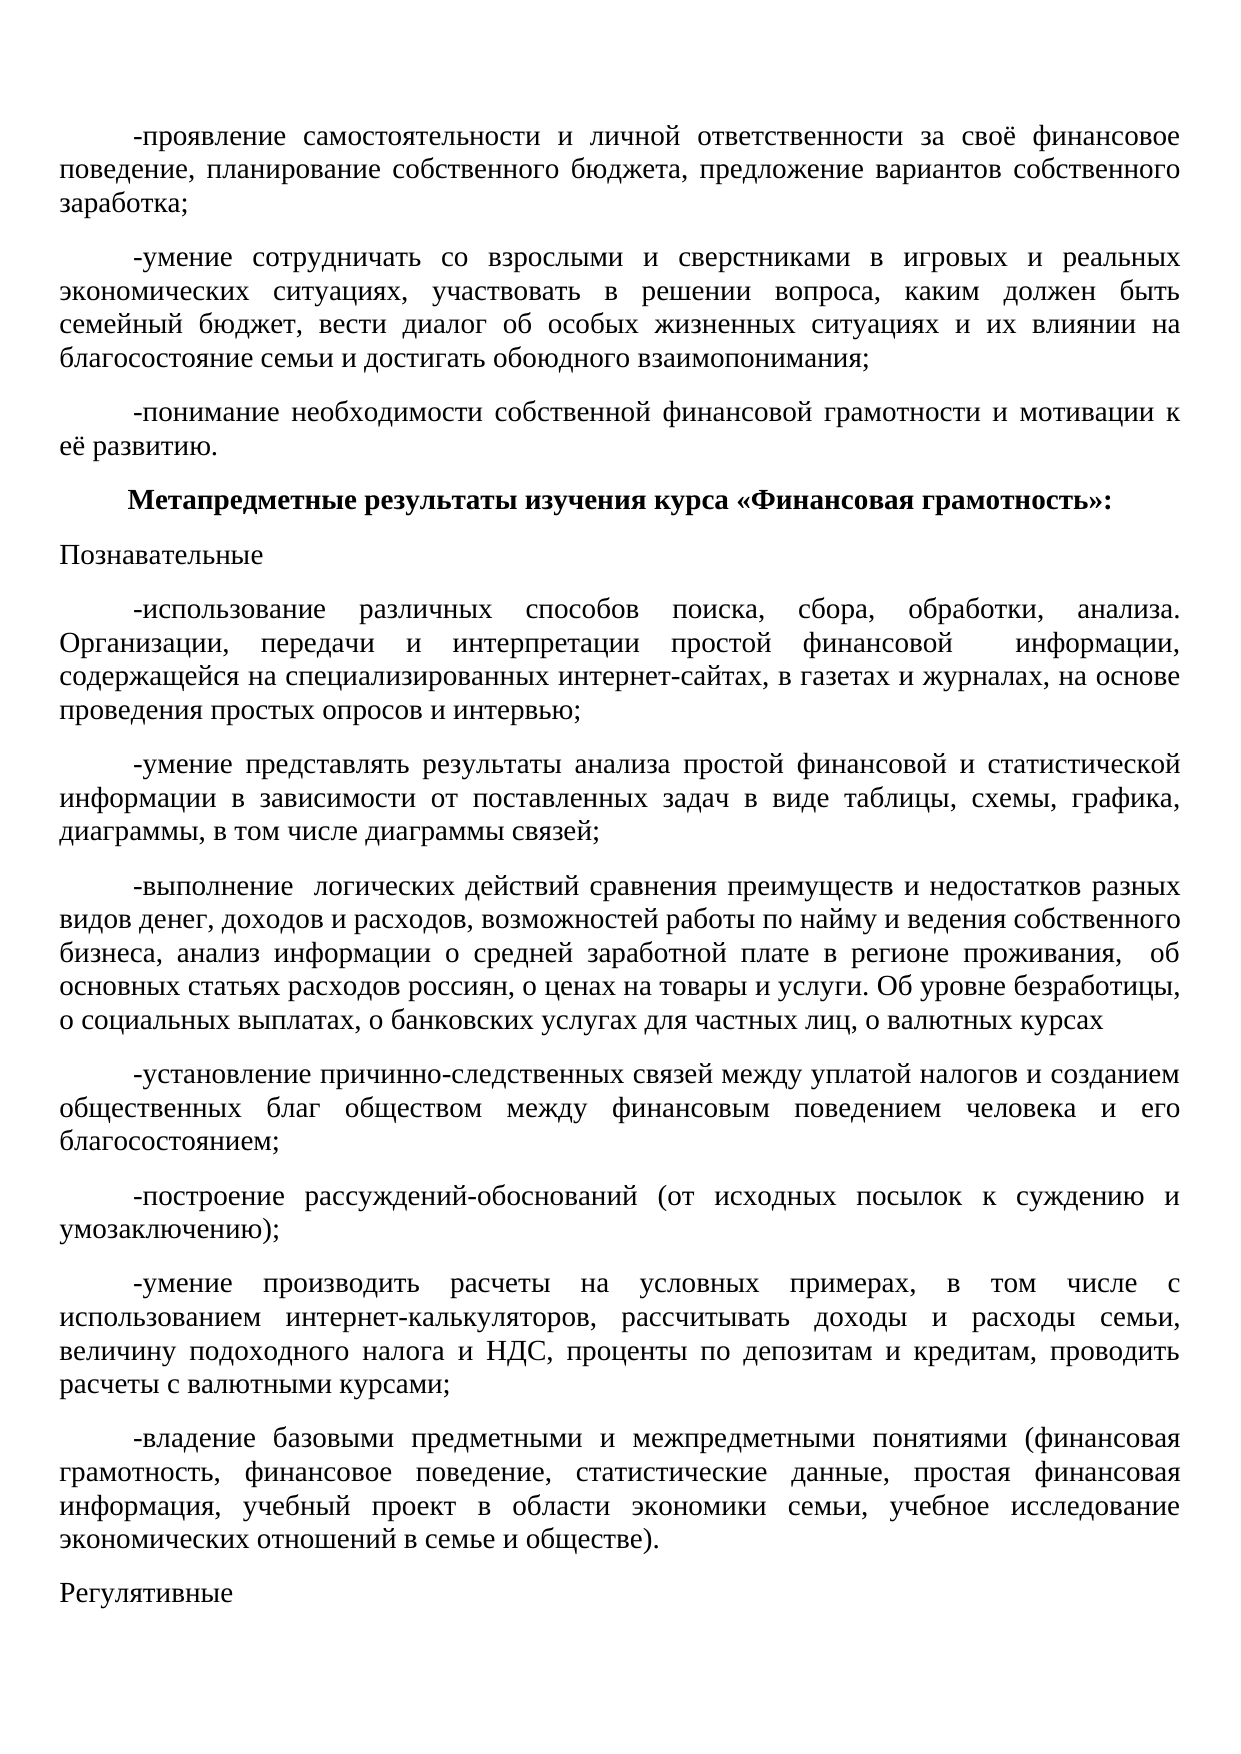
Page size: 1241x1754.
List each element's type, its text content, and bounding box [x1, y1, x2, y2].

text Метапредметные результаты изучения курса «Финансовая грамотность»: [59, 482, 1181, 516]
text -умение представлять результаты анализа простой финансовой и статистической информации в зависимости от поставленных задач в виде таблицы, схемы, графика, диаграммы, в том числе диаграммы связей; [59, 746, 1181, 847]
text -владение базовыми предметными и межпредметными понятиями (финансовая грамотность, финансовое поведение, статистические данные, простая финансовая информация, учебный проект в области экономики семьи, учебное исследование экономических отношений в семье и обществе). [59, 1421, 1181, 1555]
text -установление причинно-следственных связей между уплатой налогов и созданием общественных благ обществом между финансовым поведением человека и его благосостоянием; [59, 1056, 1181, 1157]
text -умение производить расчеты на условных примерах, в том числе с использованием интернет-калькуляторов, рассчитывать доходы и расходы семьи, величину подоходного налога и НДС, проценты по депозитам и кредитам, проводить расчеты с валютными курсами; [59, 1266, 1181, 1400]
text -выполнение логических действий сравнения преимуществ и недостатков разных видов денег, доходов и расходов, возможностей работы по найму и ведения собственного бизнеса, анализ информации о средней заработной плате в регионе проживания, об основных статьях расходов россиян, о ценах на товары и услуги. Об уровне безработицы, о социальных выплатах, о банковских услугах для частных лиц, о валютных курсах [59, 868, 1181, 1035]
text Познавательные [59, 537, 1181, 570]
text -построение рассуждений-обоснований (от исходных посылок к суждению и умозаключению); [59, 1178, 1181, 1245]
text -проявление самостоятельности и личной ответственности за своё финансовое поведение, планирование собственного бюджета, предложение вариантов собственного заработка; [59, 118, 1181, 219]
text Регулятивные [59, 1576, 1181, 1609]
text -понимание необходимости собственной финансовой грамотности и мотивации к её развитию. [59, 394, 1181, 462]
text -использование различных способов поиска, сбора, обработки, анализа. Организации, передачи и интерпретации простой финансовой информации, содержащейся на специализированных интернет-сайтах, в газетах и журналах, на основе проведения простых опросов и интервью; [59, 591, 1181, 725]
text -умение сотрудничать со взрослыми и сверстниками в игровых и реальных экономических ситуациях, участвовать в решении вопроса, каким должен быть семейный бюджет, вести диалог об особых жизненных ситуациях и их влиянии на благосостояние семьи и достигать обоюдного взаимопонимания; [59, 239, 1181, 374]
